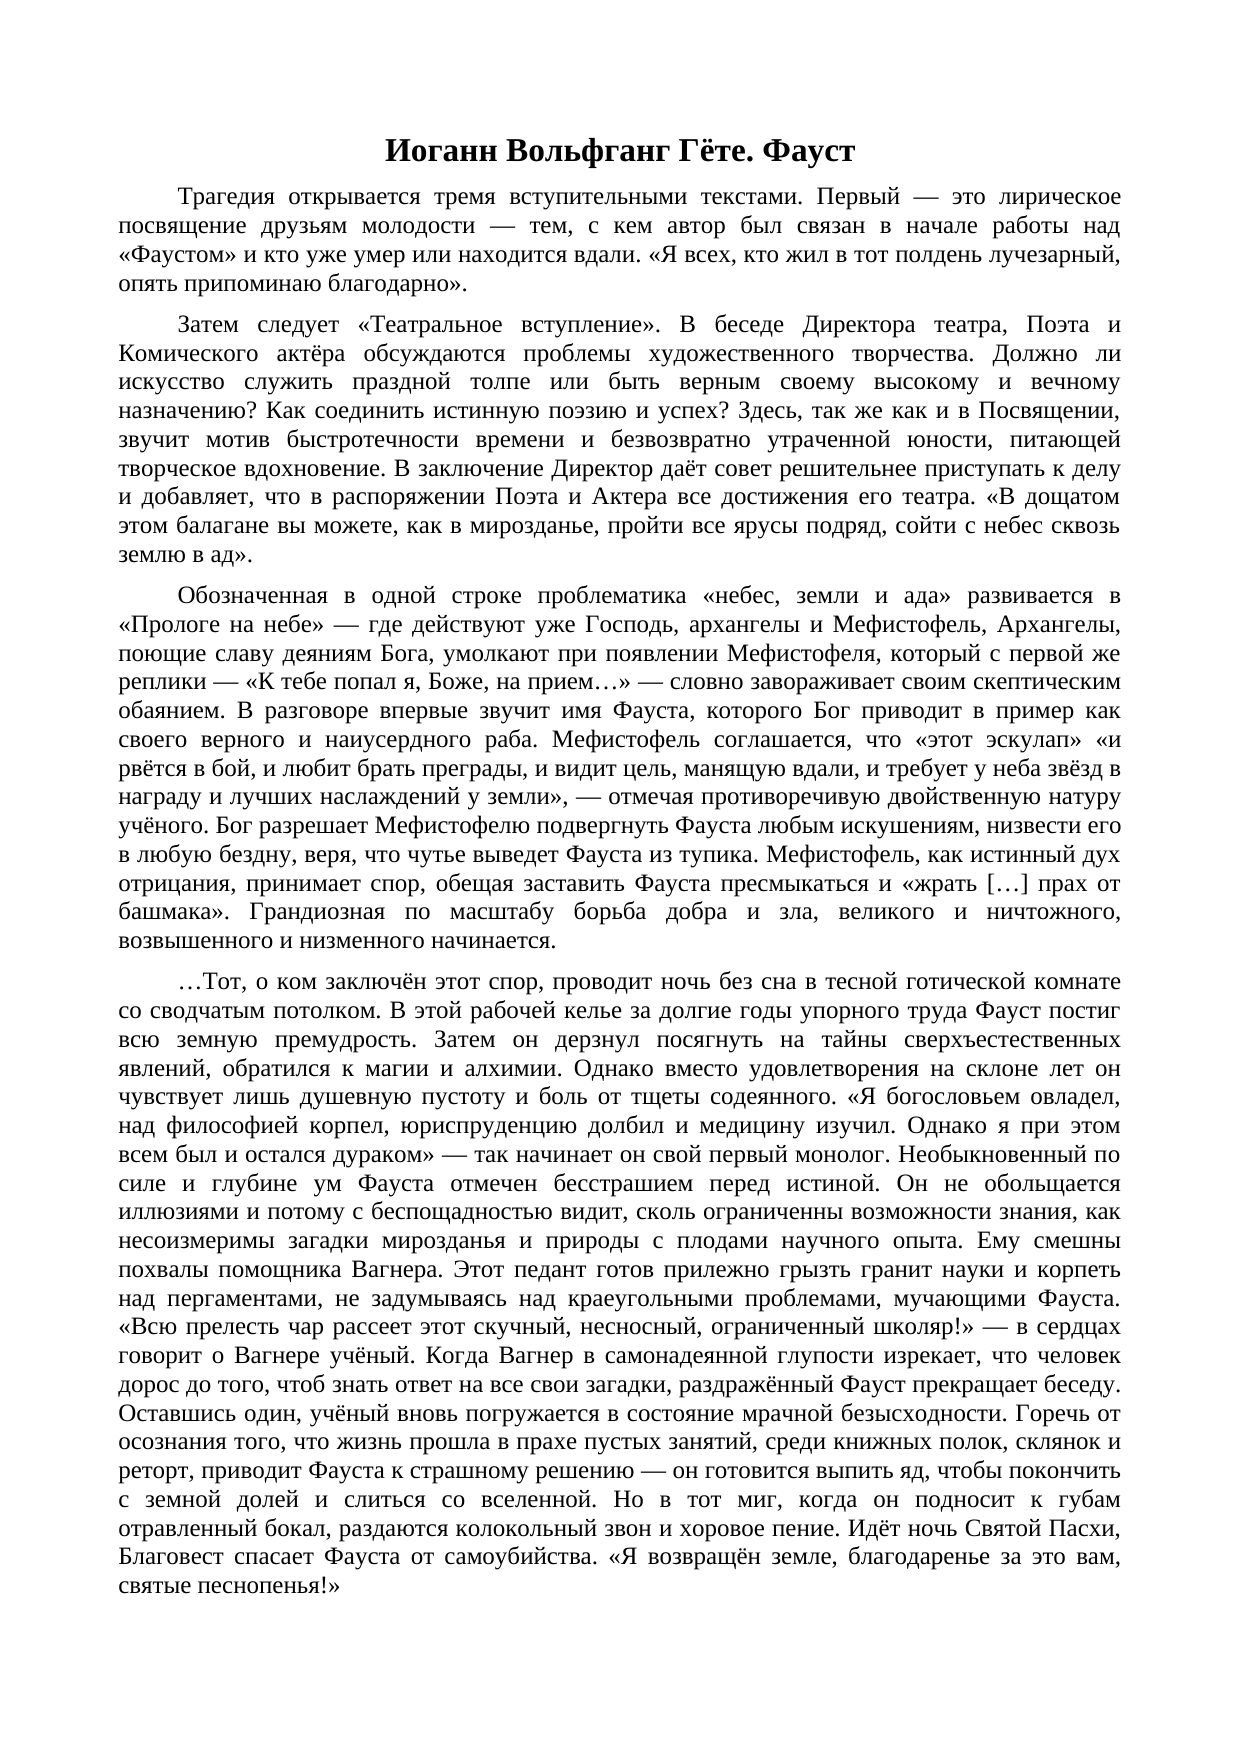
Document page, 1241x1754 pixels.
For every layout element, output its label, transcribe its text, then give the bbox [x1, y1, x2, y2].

text Обозначенная в одной строке проблематика «небес, земли и ада» развивается в «Прологе на небе» — где действуют уже Господь, архангелы и Мефистофель, Архангелы, поющие славу деяниям Бога, умолкают при появлении Мефистофеля, который с первой же реплики — «К тебе попал я, Боже, на прием…» — словно завораживает своим скептическим обаянием. В разговоре впервые звучит имя Фауста, которого Бог приводит в пример как своего верного и наиусердного раба. Мефистофель соглашается, что «этот эскулап» «и рвётся в бой, и любит брать преграды, и видит цель, манящую вдали, и требует у неба звёзд в награду и лучших наслаждений у земли», — отмечая противоречивую двойственную натуру учёного. Бог разрешает Мефистофелю подвергнуть Фауста любым искушениям, низвести его в любую бездну, веря, что чутье выведет Фауста из тупика. Мефистофель, как истинный дух отрицания, принимает спор, обещая заставить Фауста пресмыкаться и «жрать […] прах от башмака». Грандиозная по масштабу борьба добра и зла, великого и ничтожного, возвышенного и низменного начинается. [118, 580, 1122, 954]
text Затем следует «Театральное вступление». В беседе Директора театра, Поэта и Комического актёра обсуждаются проблемы художественного творчества. Должно ли искусство служить праздной толпе или быть верным своему высокому и вечному назначению? Как соединить истинную поэзию и успех? Здесь, так же как и в Посвящении, звучит мотив быстротечности времени и безвозвратно утраченной юности, питающей творческое вдохновение. В заключение Директор даёт совет решительнее приступать к делу и добавляет, что в распоряжении Поэта и Актера все достижения его театра. «В дощатом этом балагане вы можете, как в мирозданье, пройти все ярусы подряд, сойти с небес сквозь землю в ад». [118, 309, 1122, 568]
text …Тот, о ком заключён этот спор, проводит ночь без сна в тесной готической комнате со сводчатым потолком. В этой рабочей келье за долгие годы упорного труда Фауст постиг всю земную премудрость. Затем он дерзнул посягнуть на тайны сверхъестественных явлений, обратился к магии и алхимии. Однако вместо удовлетворения на склоне лет он чувствует лишь душевную пустоту и боль от тщеты содеянного. «Я богословьем овладел, над философией корпел, юриспруденцию долбил и медицину изучил. Однако я при этом всем был и остался дураком» — так начинает он свой первый монолог. Необыкновенный по силе и глубине ум Фауста отмечен бесстрашием перед истиной. Он не обольщается иллюзиями и потому с беспощадностью видит, сколь ограниченны возможности знания, как несоизмеримы загадки мирозданья и природы с плодами научного опыта. Ему смешны похвалы помощника Вагнера. Этот педант готов прилежно грызть гранит науки и корпеть над пергаментами, не задумываясь над краеугольными проблемами, мучающими Фауста. «Всю прелесть чар рассеет этот скучный, несносный, ограниченный школяр!» — в сердцах говорит о Вагнере учёный. Когда Вагнер в самонадеянной глупости изрекает, что человек дорос до того, чтоб знать ответ на все свои загадки, раздражённый Фауст прекращает беседу. Оставшись один, учёный вновь погружается в состояние мрачной безысходности. Горечь от осознания того, что жизнь прошла в прахе пустых занятий, среди книжных полок, склянок и реторт, приводит Фауста к страшному решению — он готовится выпить яд, чтобы покончить с земной долей и слиться со вселенной. Но в тот миг, когда он подносит к губам отравленный бокал, раздаются колокольный звон и хоровое пение. Идёт ночь Святой Пасхи, Благовест спасает Фауста от самоубийства. «Я возвращён земле, благодаренье за это вам, святые песнопенья!» [118, 966, 1122, 1599]
text Трагедия открывается тремя вступительными текстами. Первый — это лирическое посвящение друзьям молодости — тем, с кем автор был связан в начале работы над «Фаустом» и кто уже умер или находится вдали. «Я всех, кто жил в тот полдень лучезарный, опять припоминаю благодарно». [118, 181, 1122, 296]
text Иоганн Вольфганг Гёте. Фауст [118, 131, 1122, 169]
